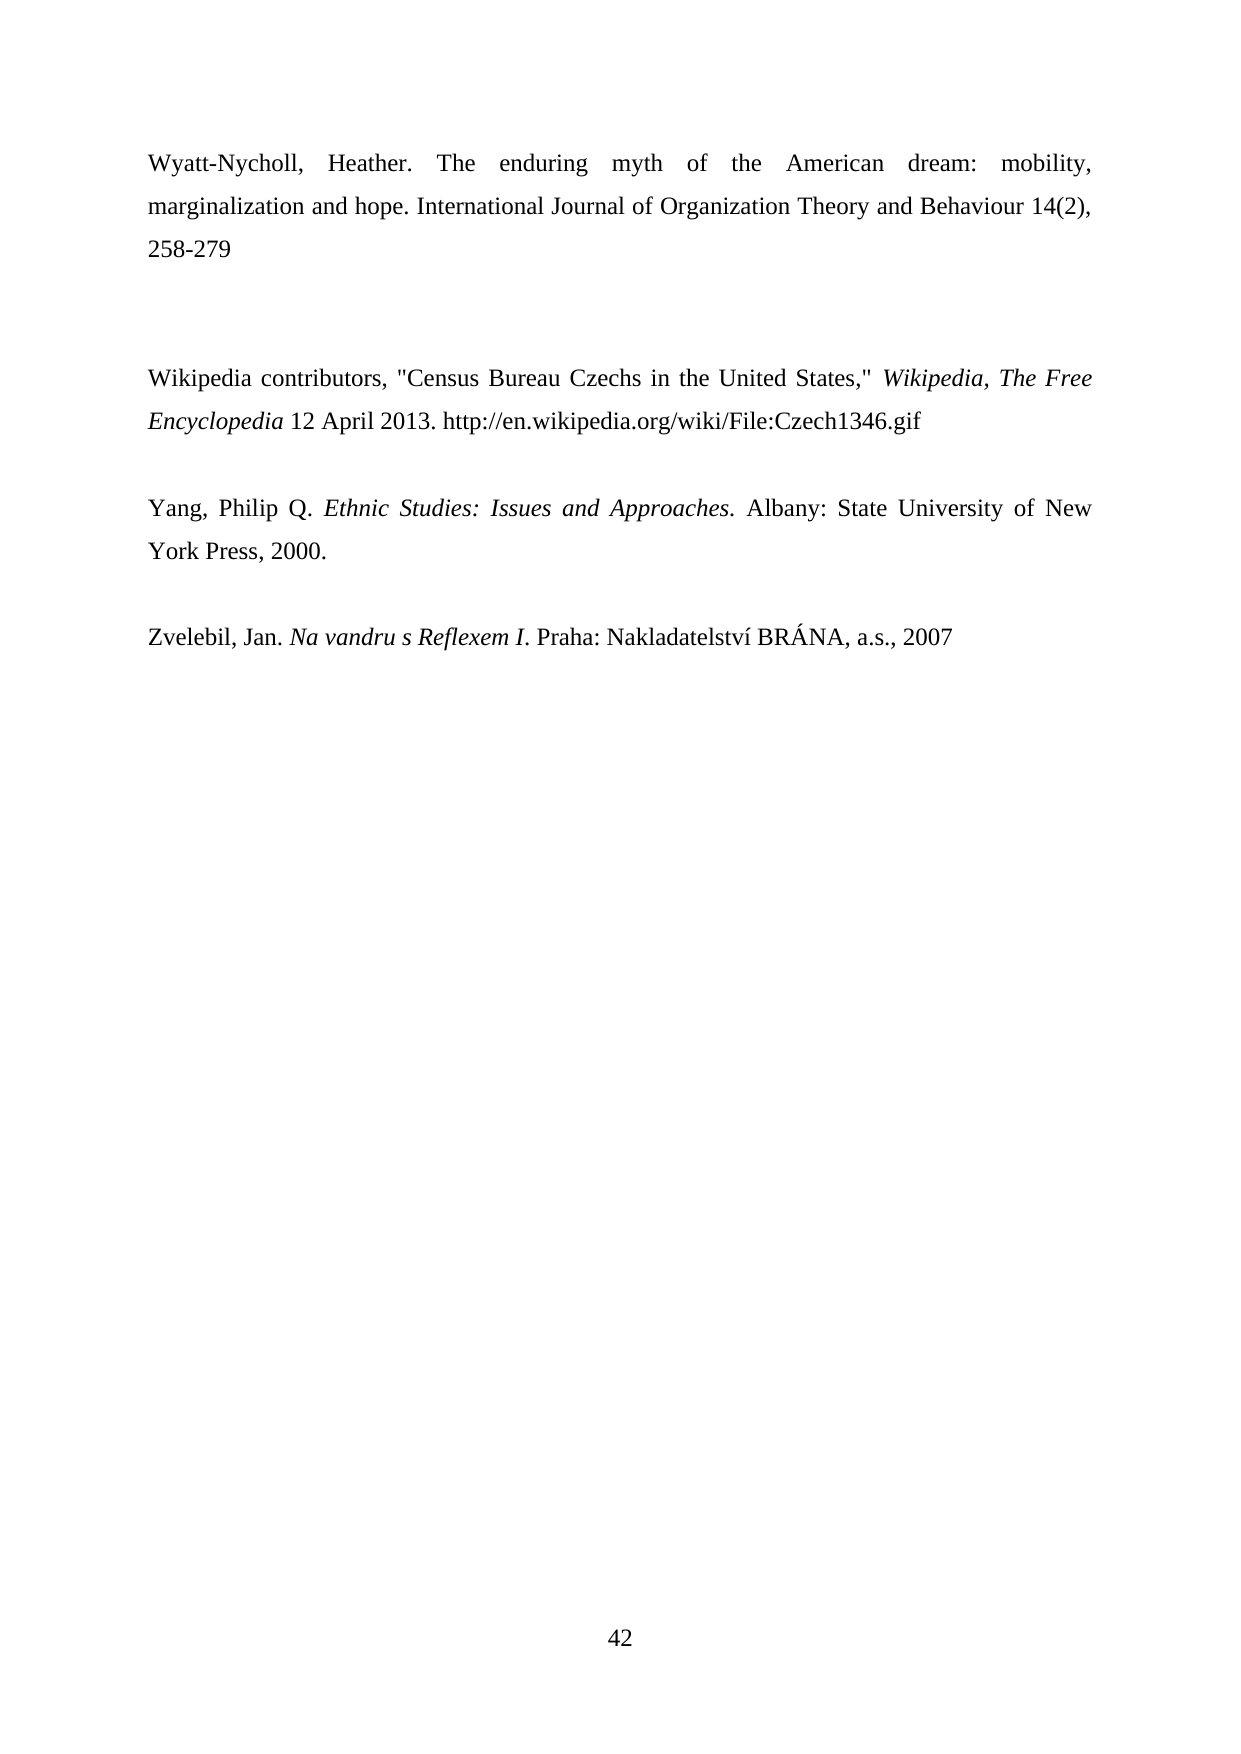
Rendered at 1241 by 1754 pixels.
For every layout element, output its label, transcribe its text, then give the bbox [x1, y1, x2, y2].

text Wyatt-Nycholl, Heather. The enduring myth of the American dream: mobility, marginalization and hope. International Journal of Organization Theory and Behaviour 14(2), 258-279 [148, 148, 1093, 263]
text Yang, Philip Q. Ethnic Studies: Issues and Approaches. Albany: State University of New York Press, 2000. [148, 493, 1093, 564]
text Zvelebil, Jan. Na vandru s Reflexem I. Praha: Nakladatelství BRÁNA, a.s., 2007 [148, 622, 1093, 651]
text Wikipedia contributors, "Census Bureau Czechs in the United States," Wikipedia, The Free Encyclopedia 12 April 2013. http://en.wikipedia.org/wiki/File:Czech1346.gif [148, 363, 1093, 435]
